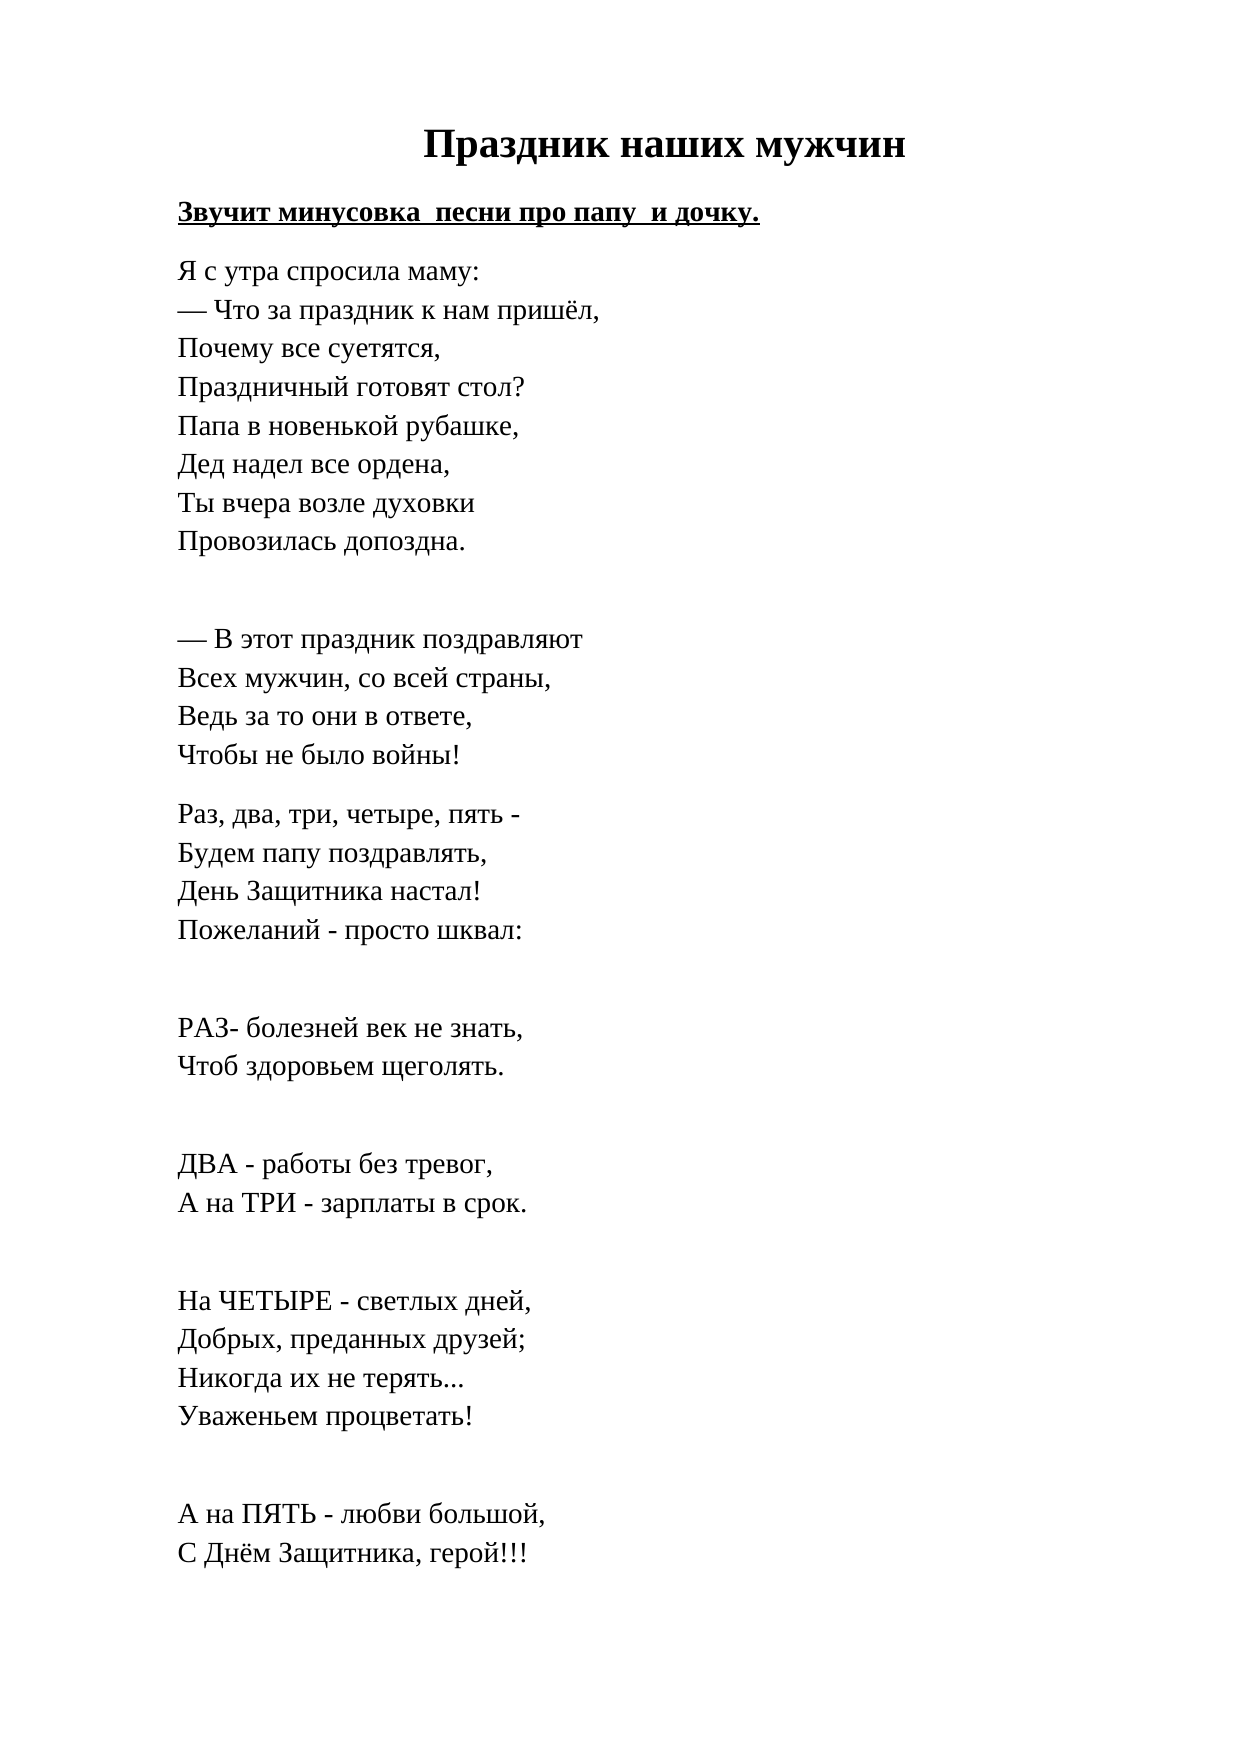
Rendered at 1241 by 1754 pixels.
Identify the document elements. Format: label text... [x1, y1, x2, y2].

text ДВА - работы без тревог, А на ТРИ - зарплаты в срок. [177, 1108, 1152, 1218]
text На ЧЕТЫРЕ - светлых дней, Добрых, преданных друзей; Никогда их не терять... Уваженьем процветать! [177, 1244, 1152, 1432]
text А на ПЯТЬ - любви большой, С Днём Защитника, герой!!! [177, 1458, 1152, 1568]
text Я с утра спросила маму: — Что за праздник к нам пришёл, Почему все суетятся, Праздничный готовят стол? Папа в новенькой рубашке, Дед надел все ордена, Ты вчера возле духовки Провозилась допоздна. [177, 253, 1152, 557]
text Звучит минусовка песни про папу и дочку. [177, 194, 1152, 228]
text РАЗ- болезней век не знать, Чтоб здоровьем щеголять. [177, 971, 1152, 1082]
text Раз, два, три, четыре, пять - Будем папу поздравлять, День Защитника настал! Пожеланий - просто шквал: [177, 796, 1152, 945]
text Праздник наших мужчин [177, 118, 1152, 166]
text — В этот праздник поздравляют Всех мужчин, со всей страны, Ведь за то они в ответе, Чтобы не было войны! [177, 583, 1152, 770]
